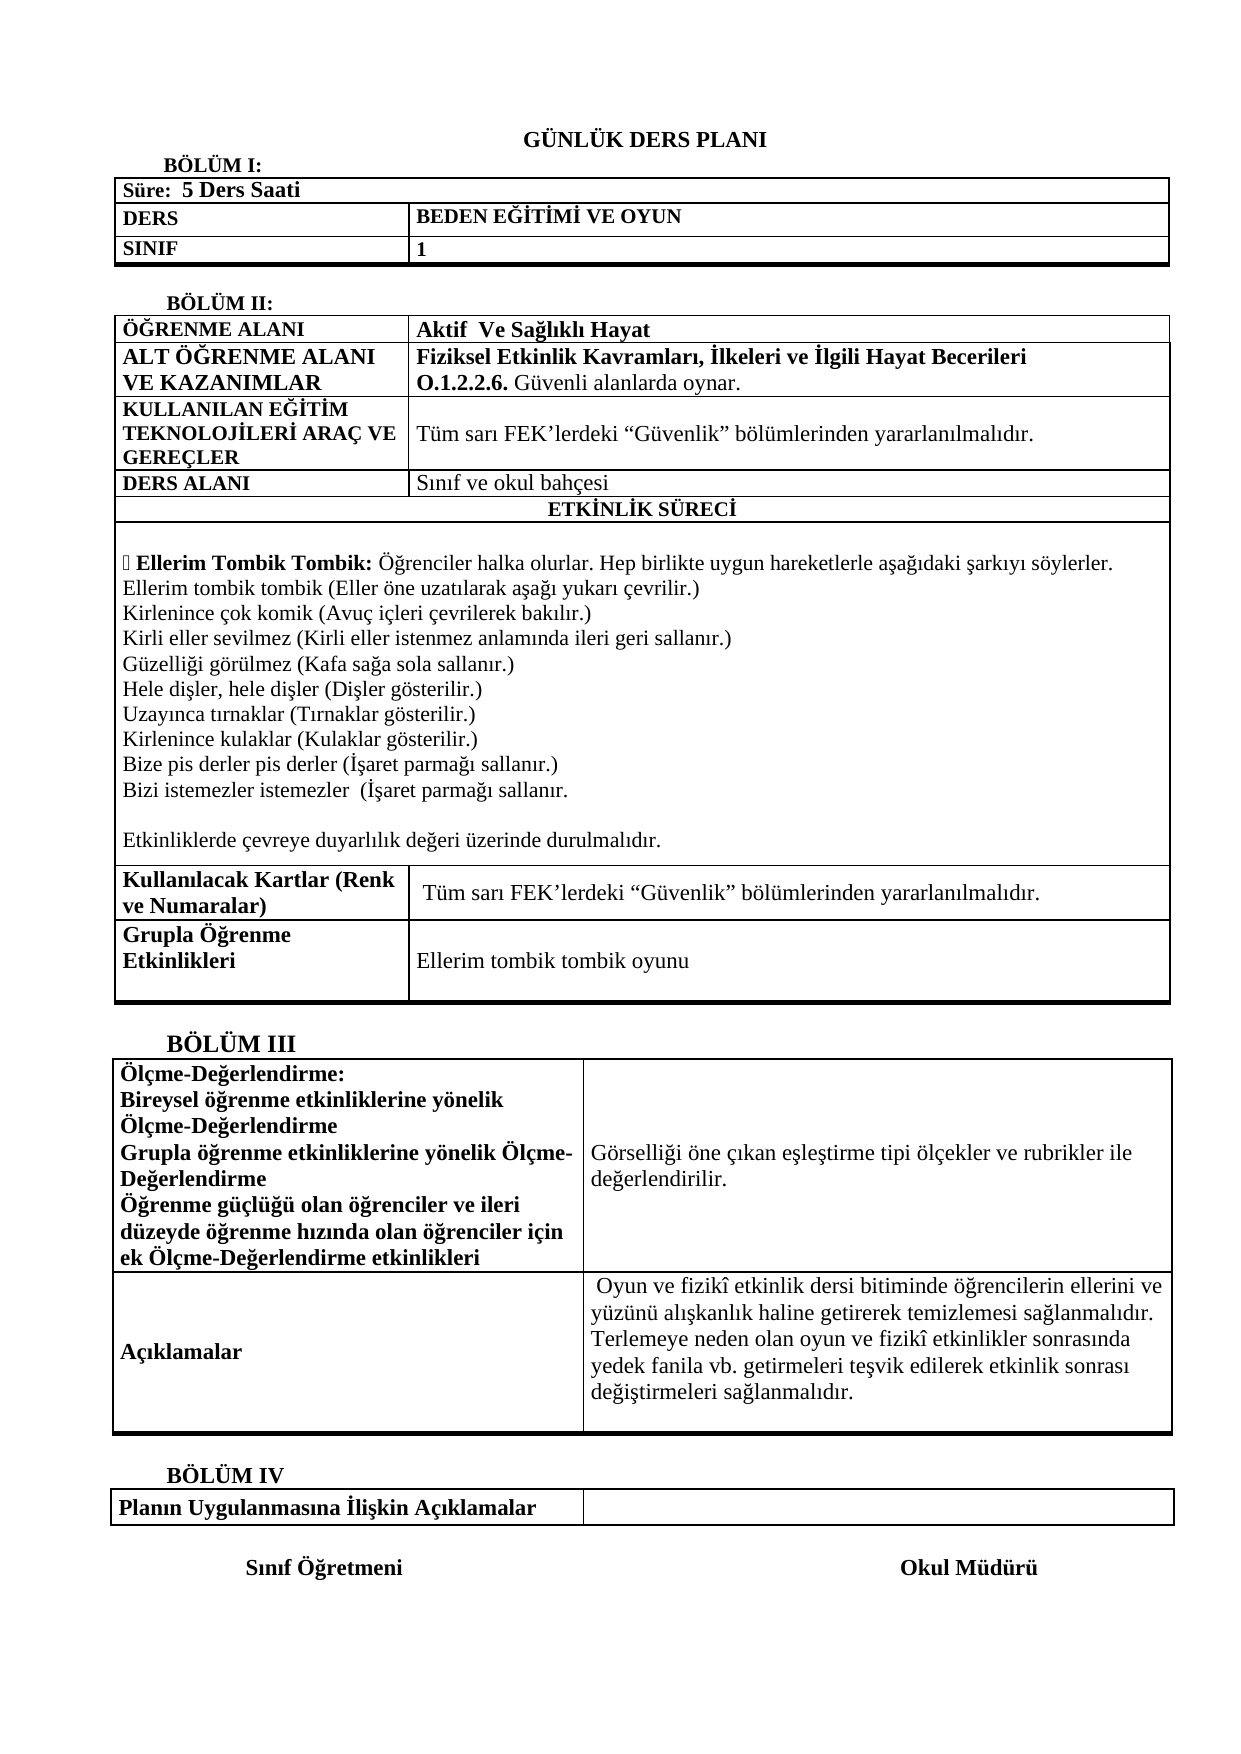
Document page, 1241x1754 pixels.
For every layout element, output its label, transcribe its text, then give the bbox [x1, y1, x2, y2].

table_cell Kullanılacak Kartlar (Renk ve Numaralar) [116, 866, 408, 919]
text BÖLÜM IV [148, 1462, 1137, 1488]
table_header Görselliği öne çıkan eşleştirme tipi ölçekler ve rubrikler ile değerlendirilir. [584, 1060, 1171, 1271]
table_cell Grupla Öğrenme Etkinlikleri [116, 921, 408, 1000]
table_cell DERS [116, 204, 408, 236]
table_cell KULLANILAN EĞİTİM TEKNOLOJİLERİ ARAÇ VE GEREÇLER [116, 397, 408, 469]
table_cell 1 [410, 237, 1168, 262]
table_header Ölçme-Değerlendirme: Bireysel öğrenme etkinliklerine yönelik Ölçme-Değerlendirme Grupla öğrenme etkinliklerine yönelik Ölçme-Değerlendirme Öğrenme güçlüğü olan öğrenciler ve ileri düzeyde öğrenme hızında olan öğrenciler için ek Ölçme-Değerlendirme etkinlikleri [114, 1060, 583, 1271]
table_cell ETKİNLİK SÜRECİ [116, 497, 1169, 521]
text BÖLÜM I: [148, 153, 1137, 177]
text Sınıf Öğretmeni Okul Müdürü [148, 1554, 1137, 1581]
text BÖLÜM III [148, 1029, 1137, 1058]
table_cell Tüm sarı FEK’lerdeki “Güvenlik” bölümlerinden yararlanılmalıdır. [410, 866, 1169, 919]
text BÖLÜM II: [148, 291, 1137, 315]
table_cell Fiziksel Etkinlik Kavramları, İlkeleri ve İlgili Hayat Becerileri O.1.2.2.6. Güvenli alanlarda oynar. [409, 343, 1169, 396]
table_cell Tüm sarı FEK’lerdeki “Güvenlik” bölümlerinden yararlanılmalıdır. [409, 397, 1169, 469]
table_cell Ellerim tombik tombik oyunu [410, 921, 1169, 1000]
table_header ÖĞRENME ALANI [116, 316, 408, 342]
table_cell SINIF [116, 237, 408, 262]
table_cell ALT ÖĞRENME ALANI VE KAZANIMLAR [116, 343, 408, 396]
table_cell DERS ALANI [116, 471, 408, 496]
table_cell Ellerim Tombik Tombik: Öğrenciler halka olurlar. Hep birlikte uygun hareketlerle aşağıdaki şarkıyı söylerler. Ellerim tombik tombik (Eller öne uzatılarak aşağı yukarı çevrilir.) Kirlenince çok komik (Avuç içleri çevrilerek bakılır.) Kirli eller sevilmez (Kirli eller istenmez anlamında ileri geri sallanır.) Güzelliği görülmez (Kafa sağa sola sallanır.) Hele dişler, hele dişler (Dişler gösterilir.) Uzayınca tırnaklar (Tırnaklar gösterilir.) Kirlenince kulaklar (Kulaklar gösterilir.) Bize pis derler pis derler (İşaret parmağı sallanır.) Bizi istemezler istemezler (İşaret parmağı sallanır. Etkinliklerde çevreye duyarlılık değeri üzerinde durulmalıdır. [116, 523, 1169, 865]
table_header [584, 1490, 1173, 1524]
table_header Süre: 5 Ders Saati [116, 179, 1168, 202]
text GÜNLÜK DERS PLANI [148, 127, 1137, 153]
table_cell Sınıf ve okul bahçesi [410, 471, 1169, 496]
table_header Aktif Ve Sağlıklı Hayat [409, 316, 1169, 342]
table_cell Oyun ve fizikî etkinlik dersi bitiminde öğrencilerin ellerini ve yüzünü alışkanlık haline getirerek temizlemesi sağlanmalıdır. Terlemeye neden olan oyun ve fizikî etkinlikler sonrasında yedek fanila vb. getirmeleri teşvik edilerek etkinlik sonrası değiştirmeleri sağlanmalıdır. [584, 1273, 1171, 1431]
table_cell BEDEN EĞİTİMİ VE OYUN [410, 204, 1168, 236]
table_cell Açıklamalar [114, 1273, 583, 1431]
table_header Planın Uygulanmasına İlişkin Açıklamalar [112, 1490, 583, 1524]
